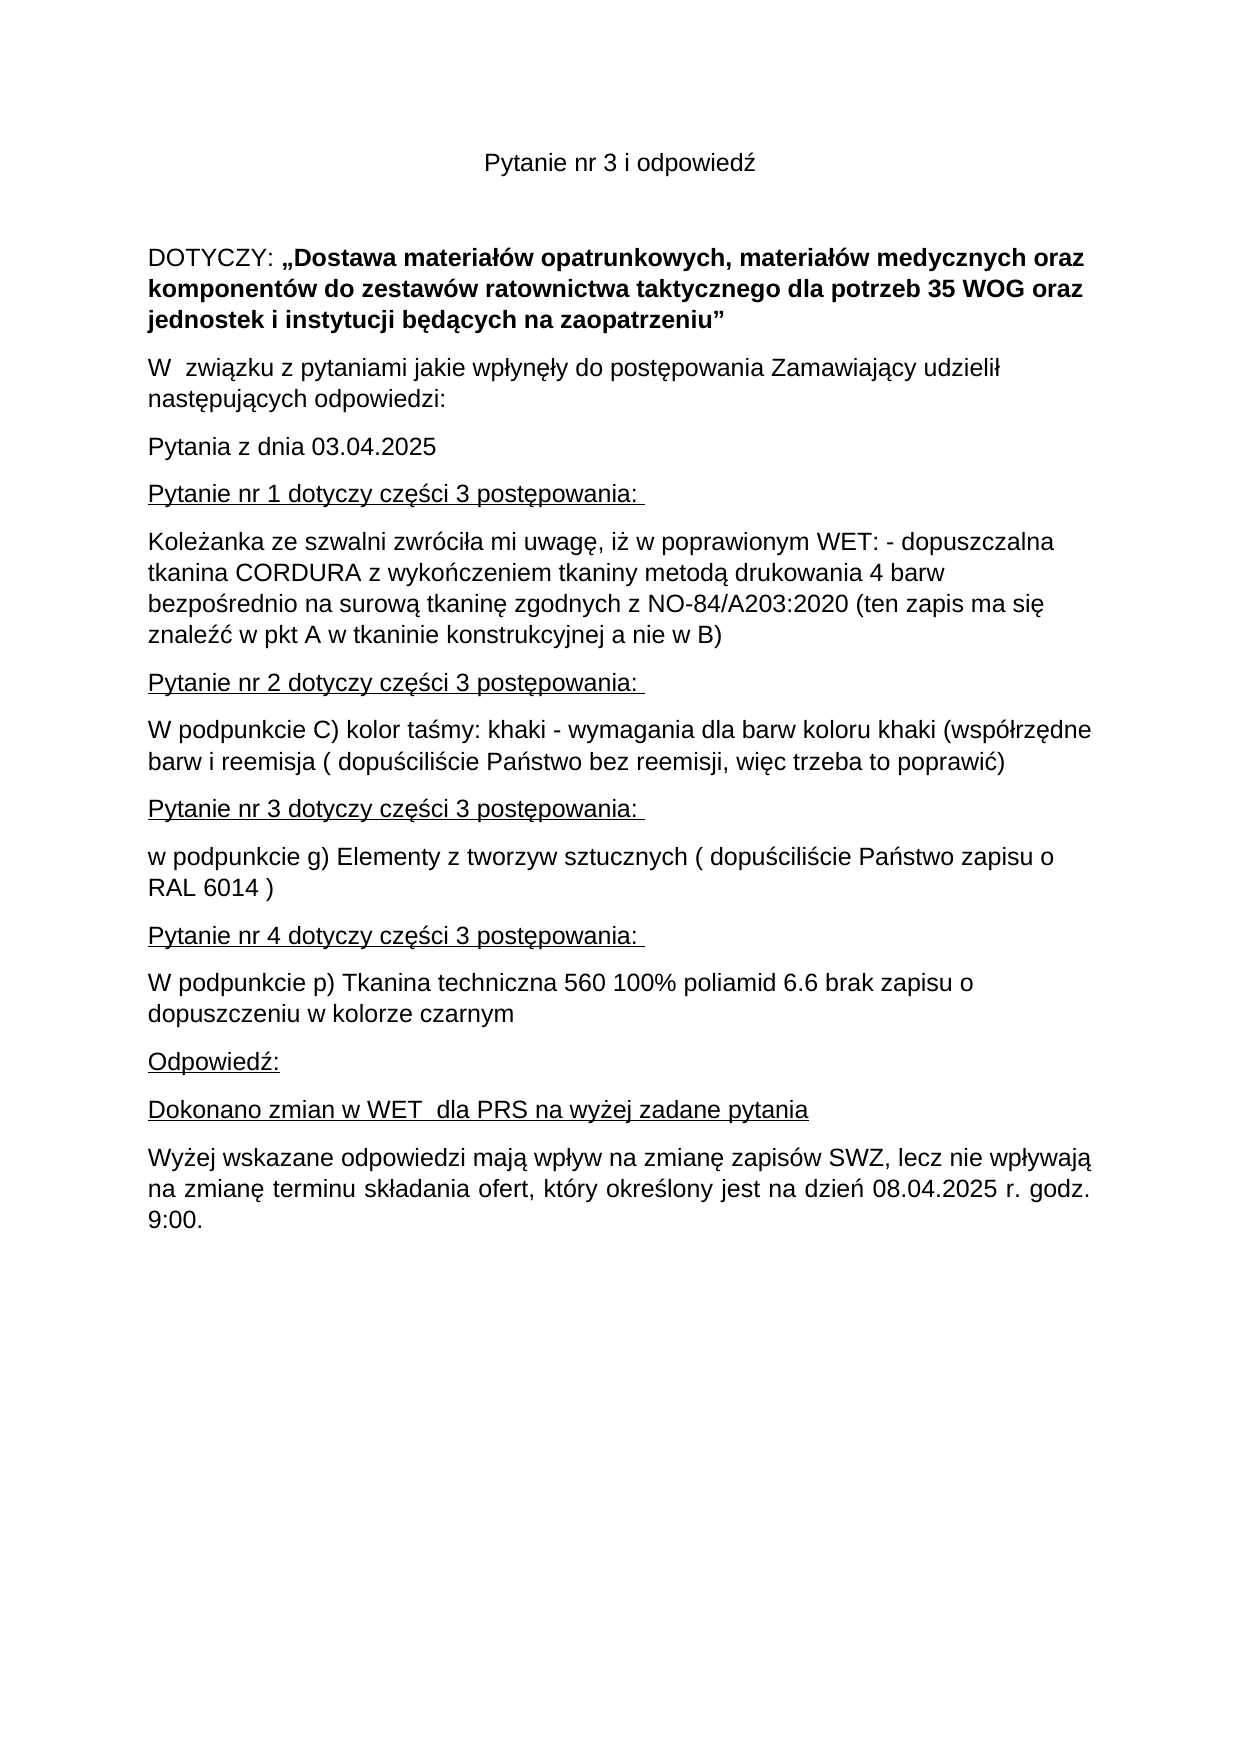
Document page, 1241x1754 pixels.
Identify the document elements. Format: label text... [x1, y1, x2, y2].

text Odpowiedź: [148, 1047, 1093, 1076]
text Pytania z dnia 03.04.2025 [148, 432, 1093, 460]
text Pytanie nr 4 dotyczy części 3 postępowania: [148, 921, 1093, 949]
text W podpunkcie p) Tkanina techniczna 560 100% poliamid 6.6 brak zapisu o dopuszczeniu w kolorze czarnym [148, 968, 1093, 1028]
text Dokonano zmian w WET dla PRS na wyżej zadane pytania [148, 1095, 1093, 1124]
text W związku z pytaniami jakie wpłynęły do postępowania Zamawiający udzielił następujących odpowiedzi: [148, 353, 1093, 413]
text w podpunkcie g) Elementy z tworzyw sztucznych ( dopuściliście Państwo zapisu o RAL 6014 ) [148, 842, 1093, 902]
text Koleżanka ze szwalni zwróciła mi uwagę, iż w poprawionym WET: - dopuszczalna tkanina CORDURA z wykończeniem tkaniny metodą drukowania 4 barw bezpośrednio na surową tkaninę zgodnych z NO-84/A203:2020 (ten zapis ma się znaleźć w pkt A w tkaninie konstrukcyjnej a nie w B) [148, 527, 1093, 649]
text W podpunkcie C) kolor taśmy: khaki - wymagania dla barw koloru khaki (współrzędne barw i reemisja ( dopuściliście Państwo bez reemisji, więc trzeba to poprawić) [148, 716, 1093, 775]
text Wyżej wskazane odpowiedzi mają wpływ na zmianę zapisów SWZ, lecz nie wpływają na zmianę terminu składania ofert, który określony jest na dzień 08.04.2025 r. godz. 9:00. [148, 1143, 1093, 1233]
text Pytanie nr 3 i odpowiedź [148, 148, 1093, 176]
text Pytanie nr 2 dotyczy części 3 postępowania: [148, 668, 1093, 697]
text Pytanie nr 3 dotyczy części 3 postępowania: [148, 794, 1093, 823]
text DOTYCZY: „Dostawa materiałów opatrunkowych, materiałów medycznych oraz komponentów do zestawów ratownictwa taktycznego dla potrzeb 35 WOG oraz jednostek i instytucji będących na zaopatrzeniu” [148, 243, 1093, 334]
text Pytanie nr 1 dotyczy części 3 postępowania: [148, 479, 1093, 508]
